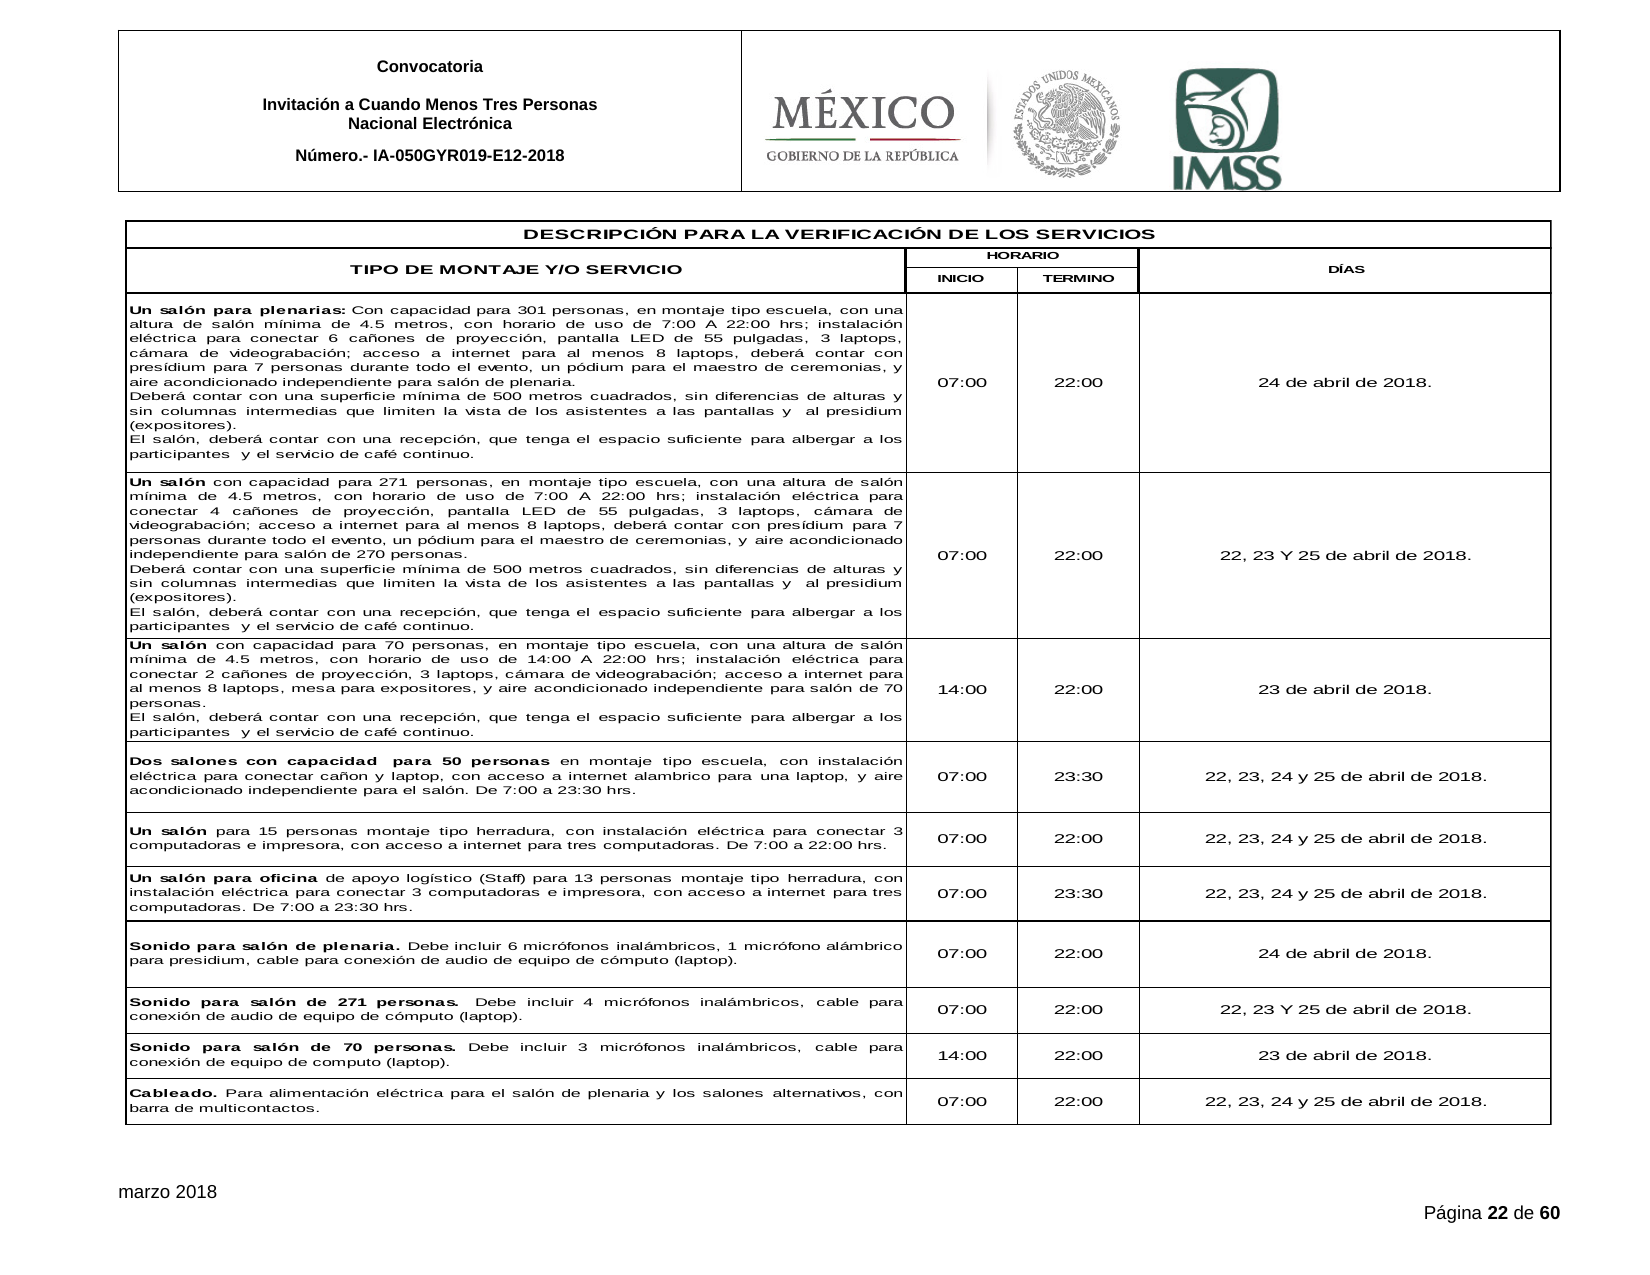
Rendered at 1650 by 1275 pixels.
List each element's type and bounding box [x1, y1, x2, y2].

picture [1168, 58, 1283, 191]
picture [1168, 192, 1283, 197]
picture [763, 57, 1123, 189]
